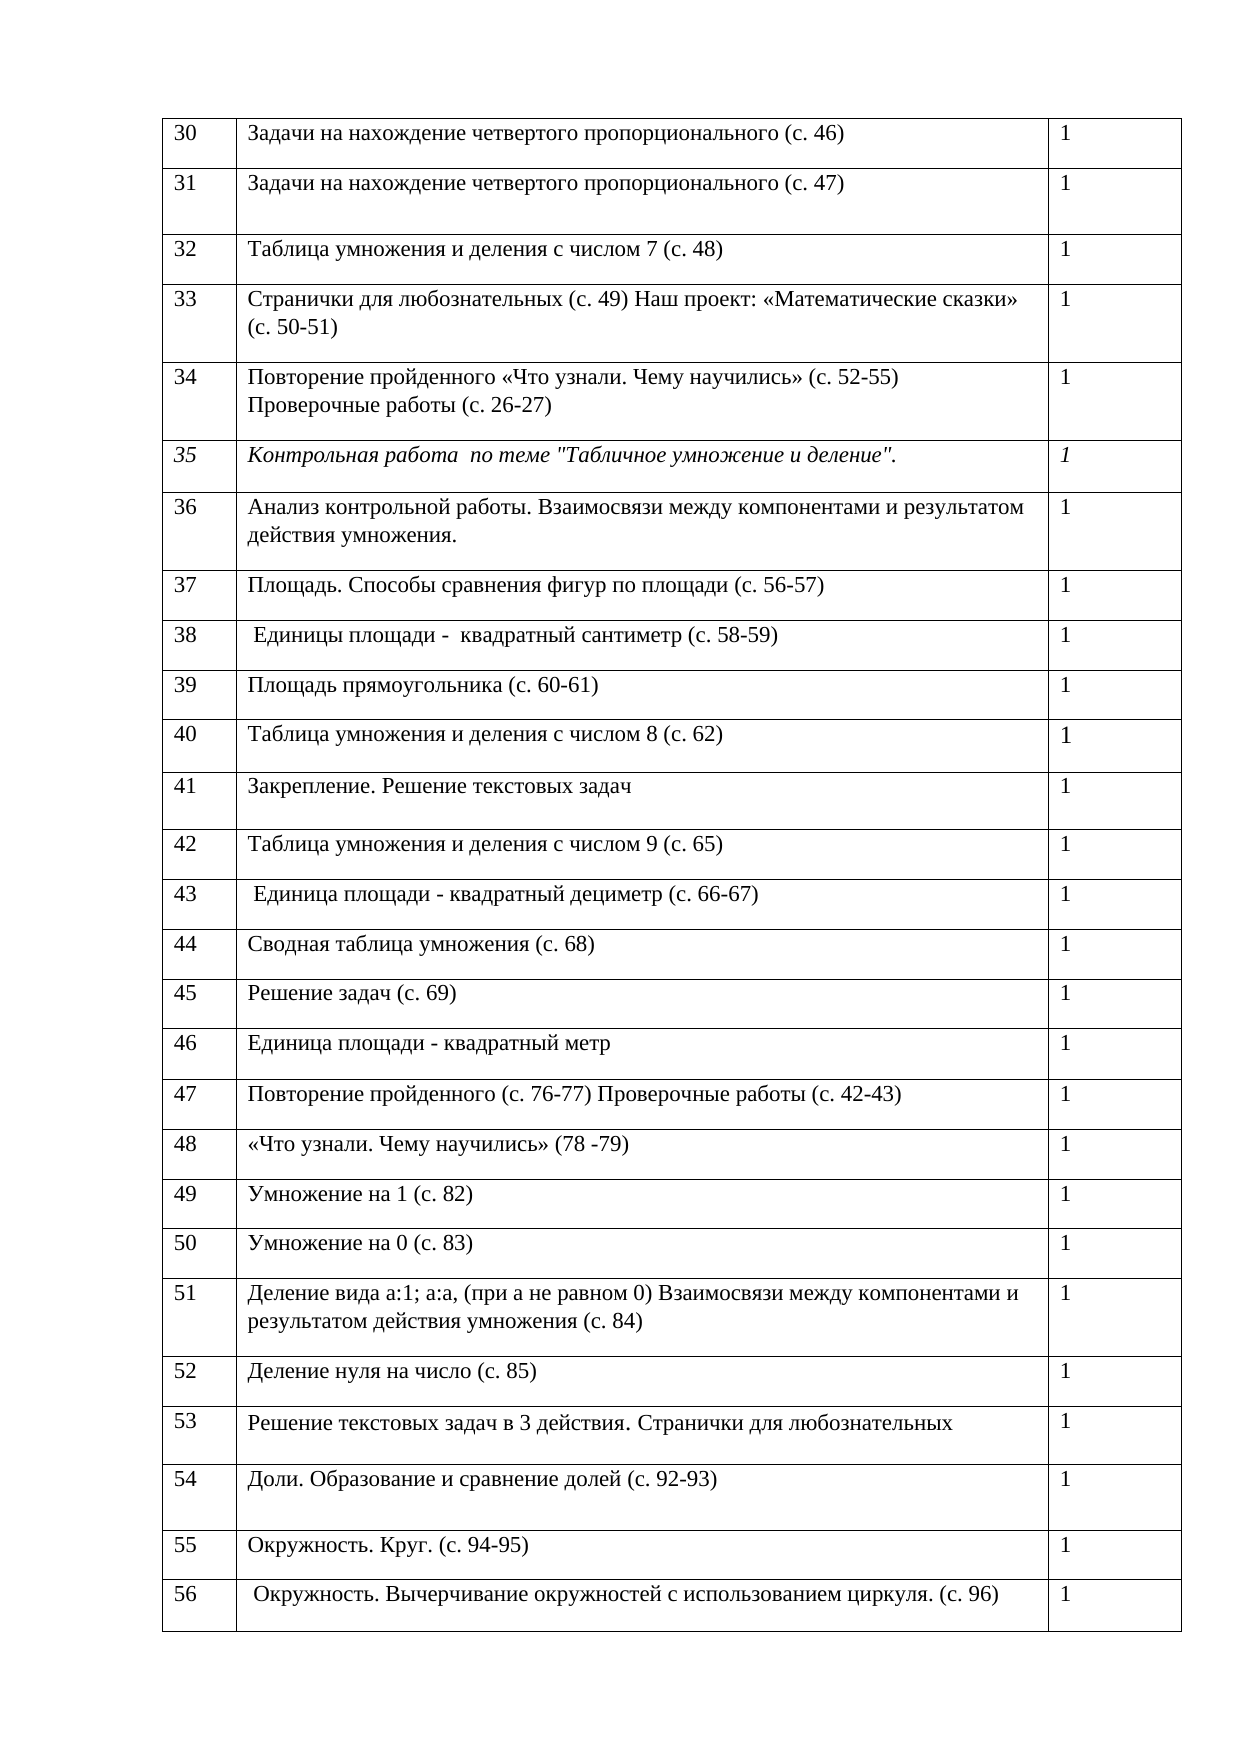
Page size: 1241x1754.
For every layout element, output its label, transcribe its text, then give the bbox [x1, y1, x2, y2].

table_cell 1 [1049, 1531, 1181, 1579]
table_cell 1 [1049, 1407, 1181, 1464]
table_cell 50 [163, 1229, 236, 1278]
table_cell 1 [1049, 441, 1181, 492]
table_cell Повторение пройденного (с. 76-77) Проверочные работы (с. 42-43) [237, 1080, 1048, 1129]
table_cell 51 [163, 1279, 236, 1356]
table_cell 1 [1049, 119, 1181, 168]
table_cell Закрепление. Решение текстовых задач [237, 773, 1048, 829]
table_cell 31 [163, 169, 236, 234]
table_cell Контрольная работа по теме "Табличное умножение и деление". [237, 441, 1048, 492]
table_cell 32 [163, 235, 236, 284]
table_cell 1 [1049, 773, 1181, 829]
table_cell 1 [1049, 1229, 1181, 1278]
table_cell 1 [1049, 1080, 1181, 1129]
table_cell Повторение пройденного «Что узнали. Чему научились» (с. 52-55) Проверочные работы (с. 26-27) [237, 363, 1048, 440]
table_cell Окружность. Вычерчивание окружностей с использованием циркуля. (с. 96) [237, 1580, 1048, 1631]
table_cell Таблица умножения и деления с числом 7 (с. 48) [237, 235, 1048, 284]
table_cell 1 [1049, 1029, 1181, 1079]
table_cell 52 [163, 1357, 236, 1406]
table_cell Доли. Образование и сравнение долей (с. 92-93) [237, 1465, 1048, 1529]
table_cell 34 [163, 363, 236, 440]
table_cell Единица площади - квадратный метр [237, 1029, 1048, 1079]
table_cell 1 [1049, 1357, 1181, 1406]
table_cell 1 [1049, 285, 1181, 362]
table_cell 43 [163, 880, 236, 929]
table_cell Анализ контрольной работы. Взаимосвязи между компонентами и результатом действия умножения. [237, 493, 1048, 570]
table_cell Задачи на нахождение четвертого пропорционального (с. 46) [237, 119, 1048, 168]
table_cell 1 [1049, 880, 1181, 929]
table_cell Умножение на 0 (с. 83) [237, 1229, 1048, 1278]
table_cell 39 [163, 671, 236, 719]
table_cell 37 [163, 571, 236, 620]
table_cell 1 [1049, 980, 1181, 1028]
table_cell 1 [1049, 1180, 1181, 1228]
table_cell 1 [1049, 235, 1181, 284]
table_cell 1 [1049, 830, 1181, 879]
table_cell 48 [163, 1130, 236, 1178]
table_cell 42 [163, 830, 236, 879]
table_cell 46 [163, 1029, 236, 1079]
table_cell 1 [1049, 1580, 1181, 1631]
table_cell 44 [163, 930, 236, 978]
table_cell Деление нуля на число (с. 85) [237, 1357, 1048, 1406]
table_cell 1 [1049, 671, 1181, 719]
table_cell 1 [1049, 493, 1181, 570]
table_cell Решение текстовых задач в 3 действия. Странички для любознательных [237, 1407, 1048, 1464]
table_cell 55 [163, 1531, 236, 1579]
table_cell 1 [1049, 1279, 1181, 1356]
table_cell Единица площади - квадратный дециметр (с. 66-67) [237, 880, 1048, 929]
table_cell 38 [163, 621, 236, 669]
table_cell 30 [163, 119, 236, 168]
table_cell «Что узнали. Чему научились» (78 -79) [237, 1130, 1048, 1178]
table_cell Площадь. Способы сравнения фигур по площади (с. 56-57) [237, 571, 1048, 620]
table_cell Таблица умножения и деления с числом 9 (с. 65) [237, 830, 1048, 879]
table_cell Деление вида а:1; а:а, (при а не равном 0) Взаимосвязи между компонентами и результатом действия умножения (с. 84) [237, 1279, 1048, 1356]
table_cell 1 [1049, 930, 1181, 978]
table_cell 1 [1049, 1465, 1181, 1529]
table_cell 54 [163, 1465, 236, 1529]
table_cell Задачи на нахождение четвертого пропорционального (с. 47) [237, 169, 1048, 234]
table_cell Таблица умножения и деления с числом 8 (с. 62) [237, 720, 1048, 772]
table_cell Окружность. Круг. (с. 94-95) [237, 1531, 1048, 1579]
table_cell 1 [1049, 720, 1181, 772]
table_cell 1 [1049, 363, 1181, 440]
table_cell 41 [163, 773, 236, 829]
table_cell 1 [1049, 621, 1181, 669]
table_cell 47 [163, 1080, 236, 1129]
table_cell 53 [163, 1407, 236, 1464]
table_cell 36 [163, 493, 236, 570]
table_cell 1 [1049, 169, 1181, 234]
table_cell 1 [1049, 1130, 1181, 1178]
table_cell Решение задач (с. 69) [237, 980, 1048, 1028]
table_cell 33 [163, 285, 236, 362]
table_cell 1 [1049, 571, 1181, 620]
table_cell 40 [163, 720, 236, 772]
table_cell 35 [163, 441, 236, 492]
table_cell Странички для любознательных (с. 49) Наш проект: «Математические сказки» (с. 50-51) [237, 285, 1048, 362]
table_cell 56 [163, 1580, 236, 1631]
table_cell Единицы площади - квадратный сантиметр (с. 58-59) [237, 621, 1048, 669]
table_cell Сводная таблица умножения (с. 68) [237, 930, 1048, 978]
table_cell 45 [163, 980, 236, 1028]
table_cell Умножение на 1 (с. 82) [237, 1180, 1048, 1228]
table_cell 49 [163, 1180, 236, 1228]
table_cell Площадь прямоугольника (с. 60-61) [237, 671, 1048, 719]
